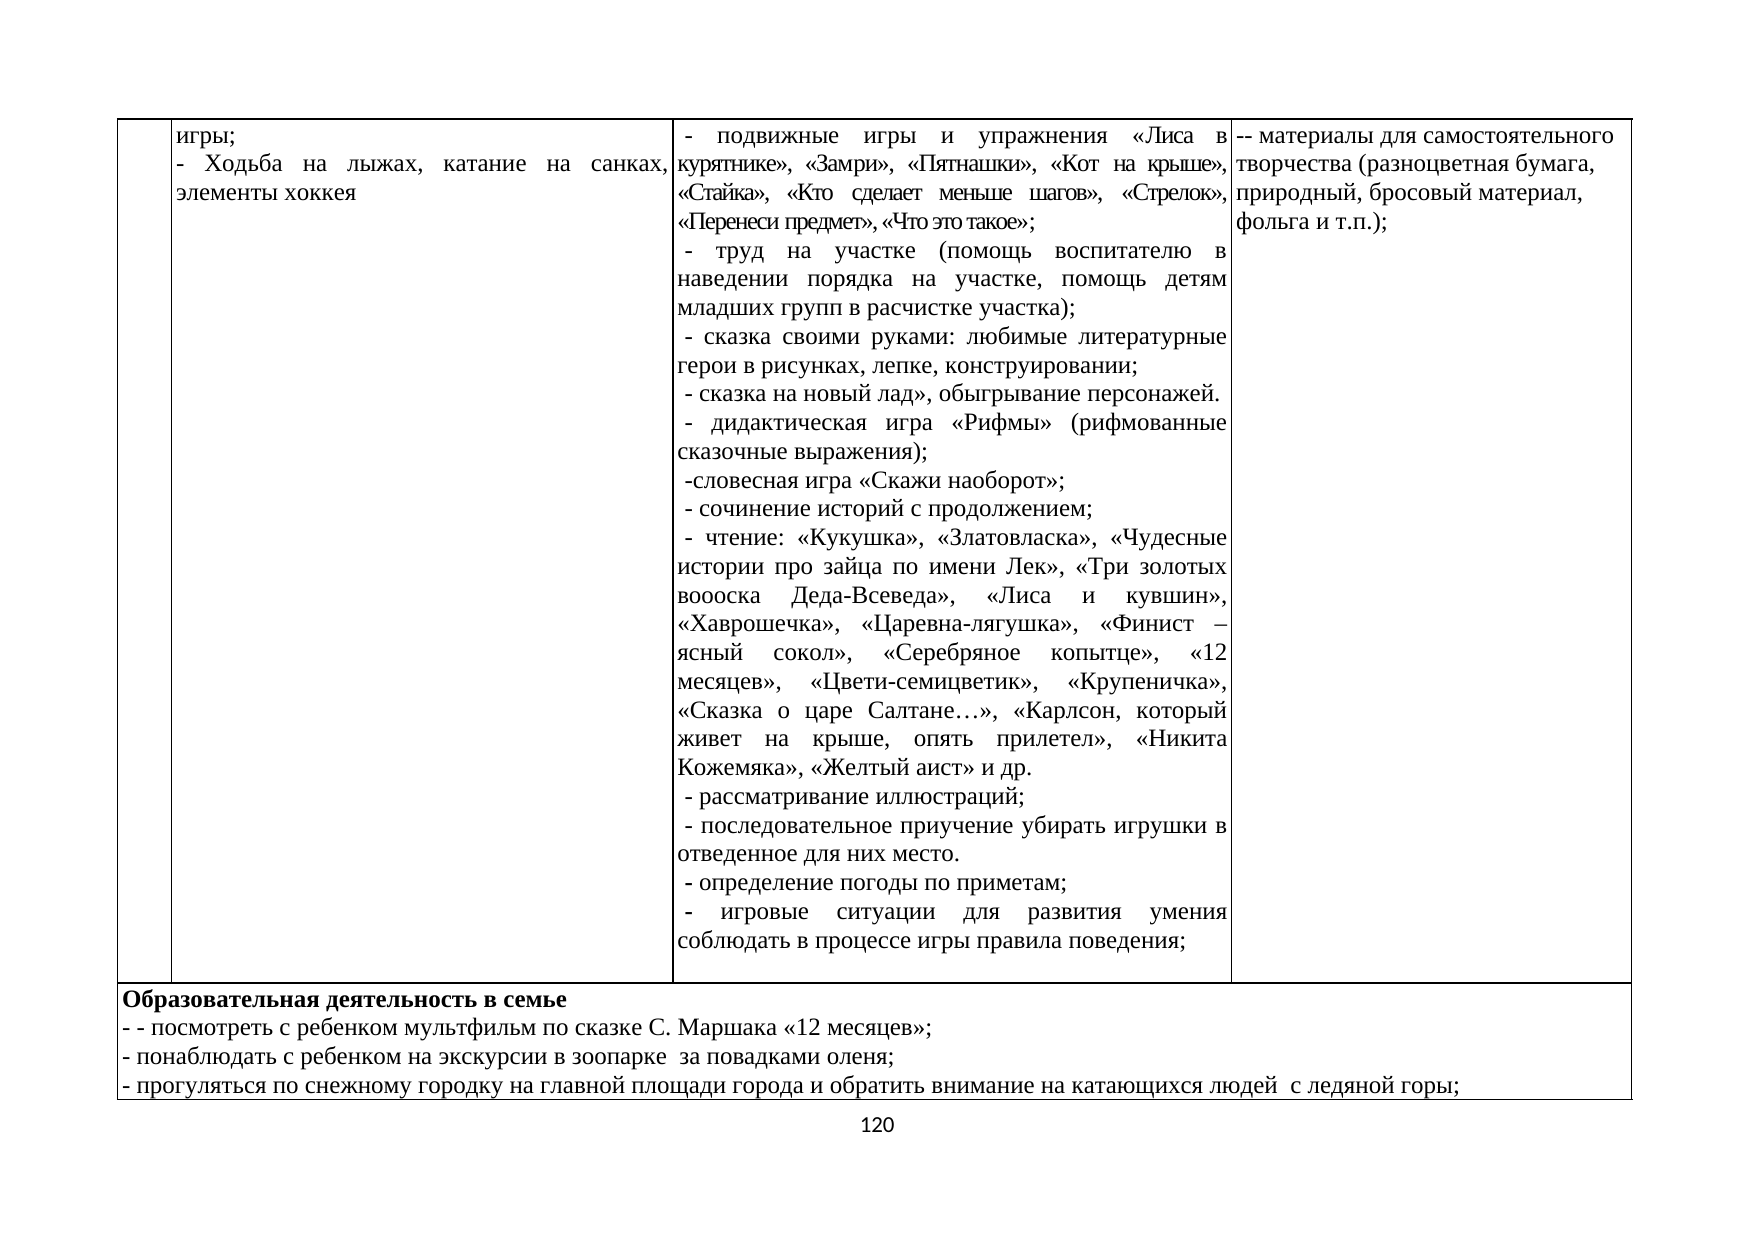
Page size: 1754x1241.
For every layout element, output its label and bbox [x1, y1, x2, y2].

table_cell [172, 120, 672, 982]
table_cell [674, 120, 1231, 982]
table_cell [118, 984, 1631, 1099]
table_cell [118, 120, 171, 982]
table_cell [1232, 120, 1631, 982]
